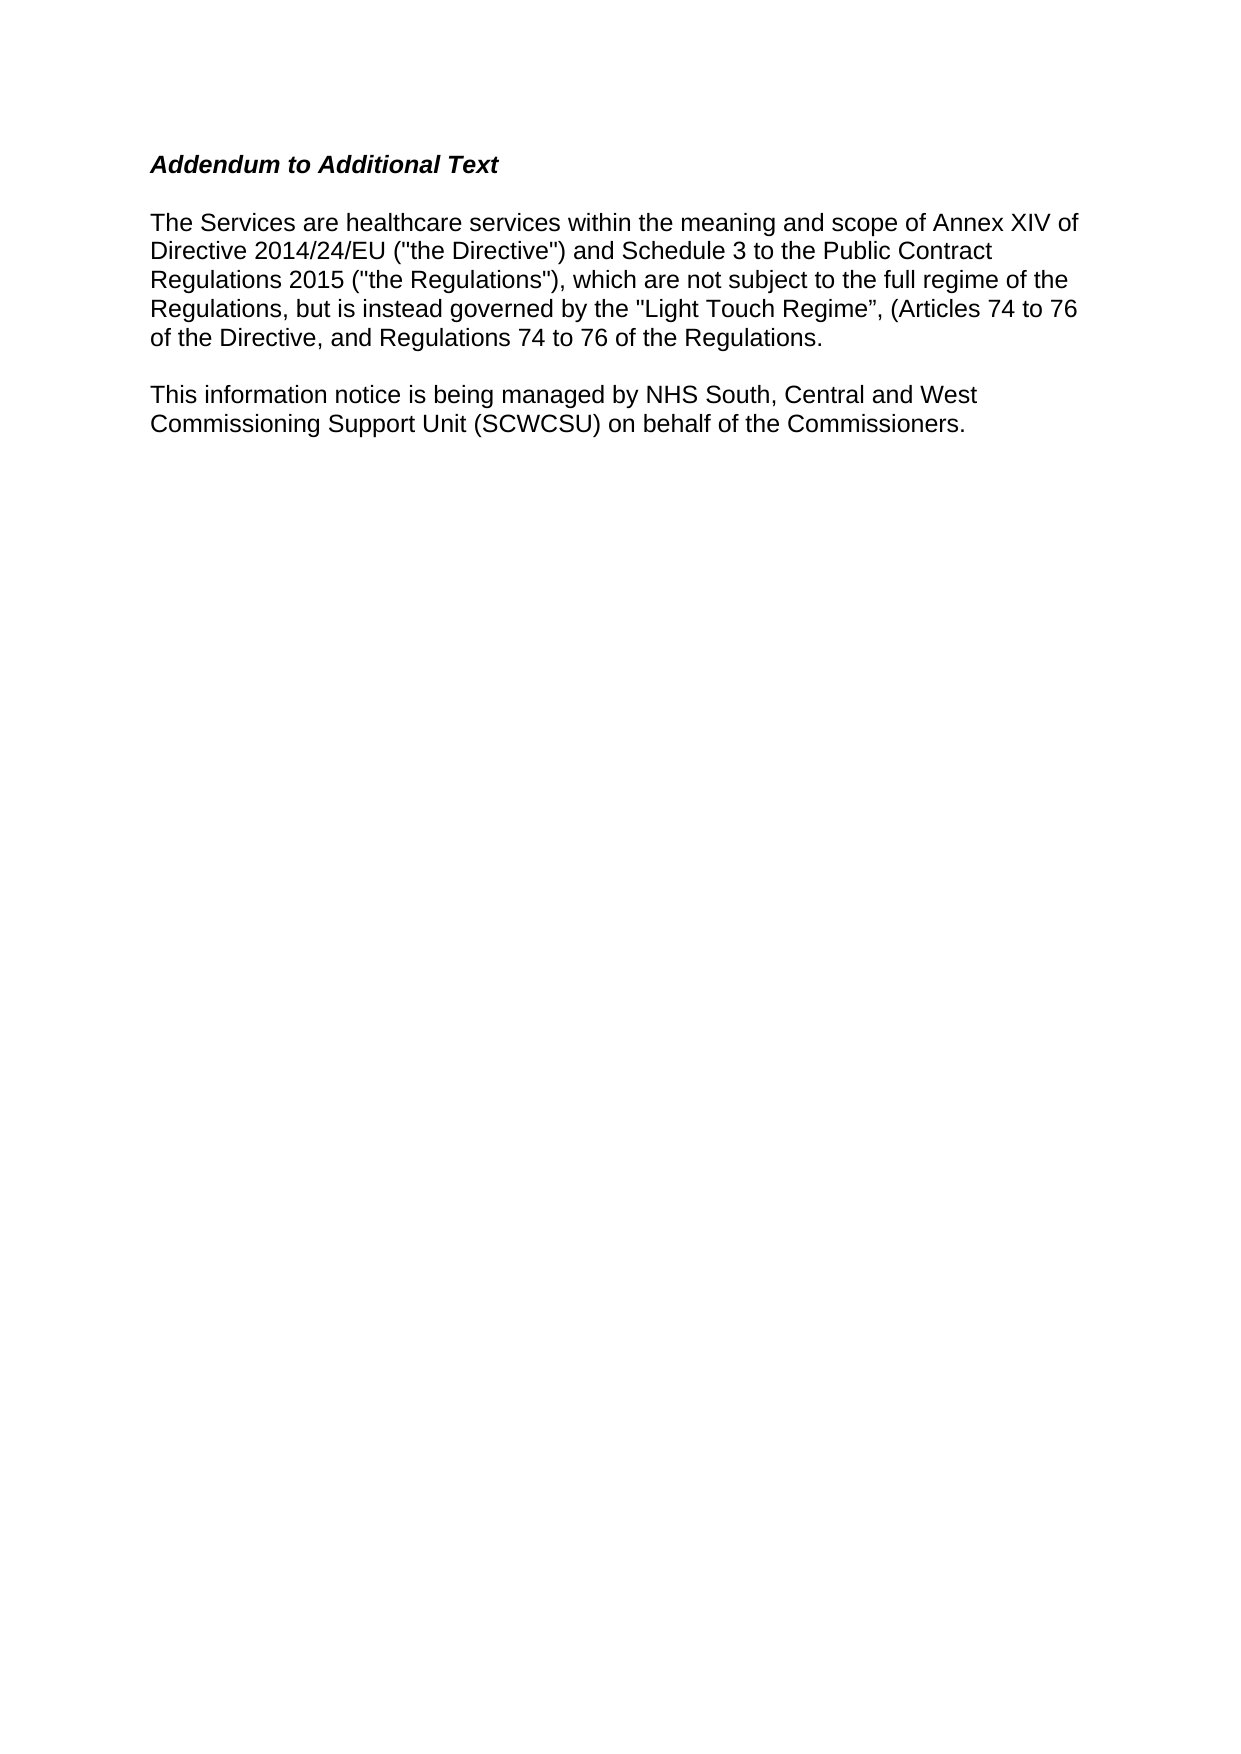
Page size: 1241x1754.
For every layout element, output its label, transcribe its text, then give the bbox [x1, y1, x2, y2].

text Addendum to Additional Text [150, 150, 1090, 179]
text This information notice is being managed by NHS South, Central and West Commissioning Support Unit (SCWCSU) on behalf of the Commissioners. [150, 380, 1090, 437]
text The Services are healthcare services within the meaning and scope of Annex XIV of Directive 2014/24/EU ("the Directive") and Schedule 3 to the Public Contract Regulations 2015 ("the Regulations"), which are not subject to the full regime of the Regulations, but is instead governed by the "Light Touch Regime”, (Articles 74 to 76 of the Directive, and Regulations 74 to 76 of the Regulations. [150, 207, 1090, 351]
